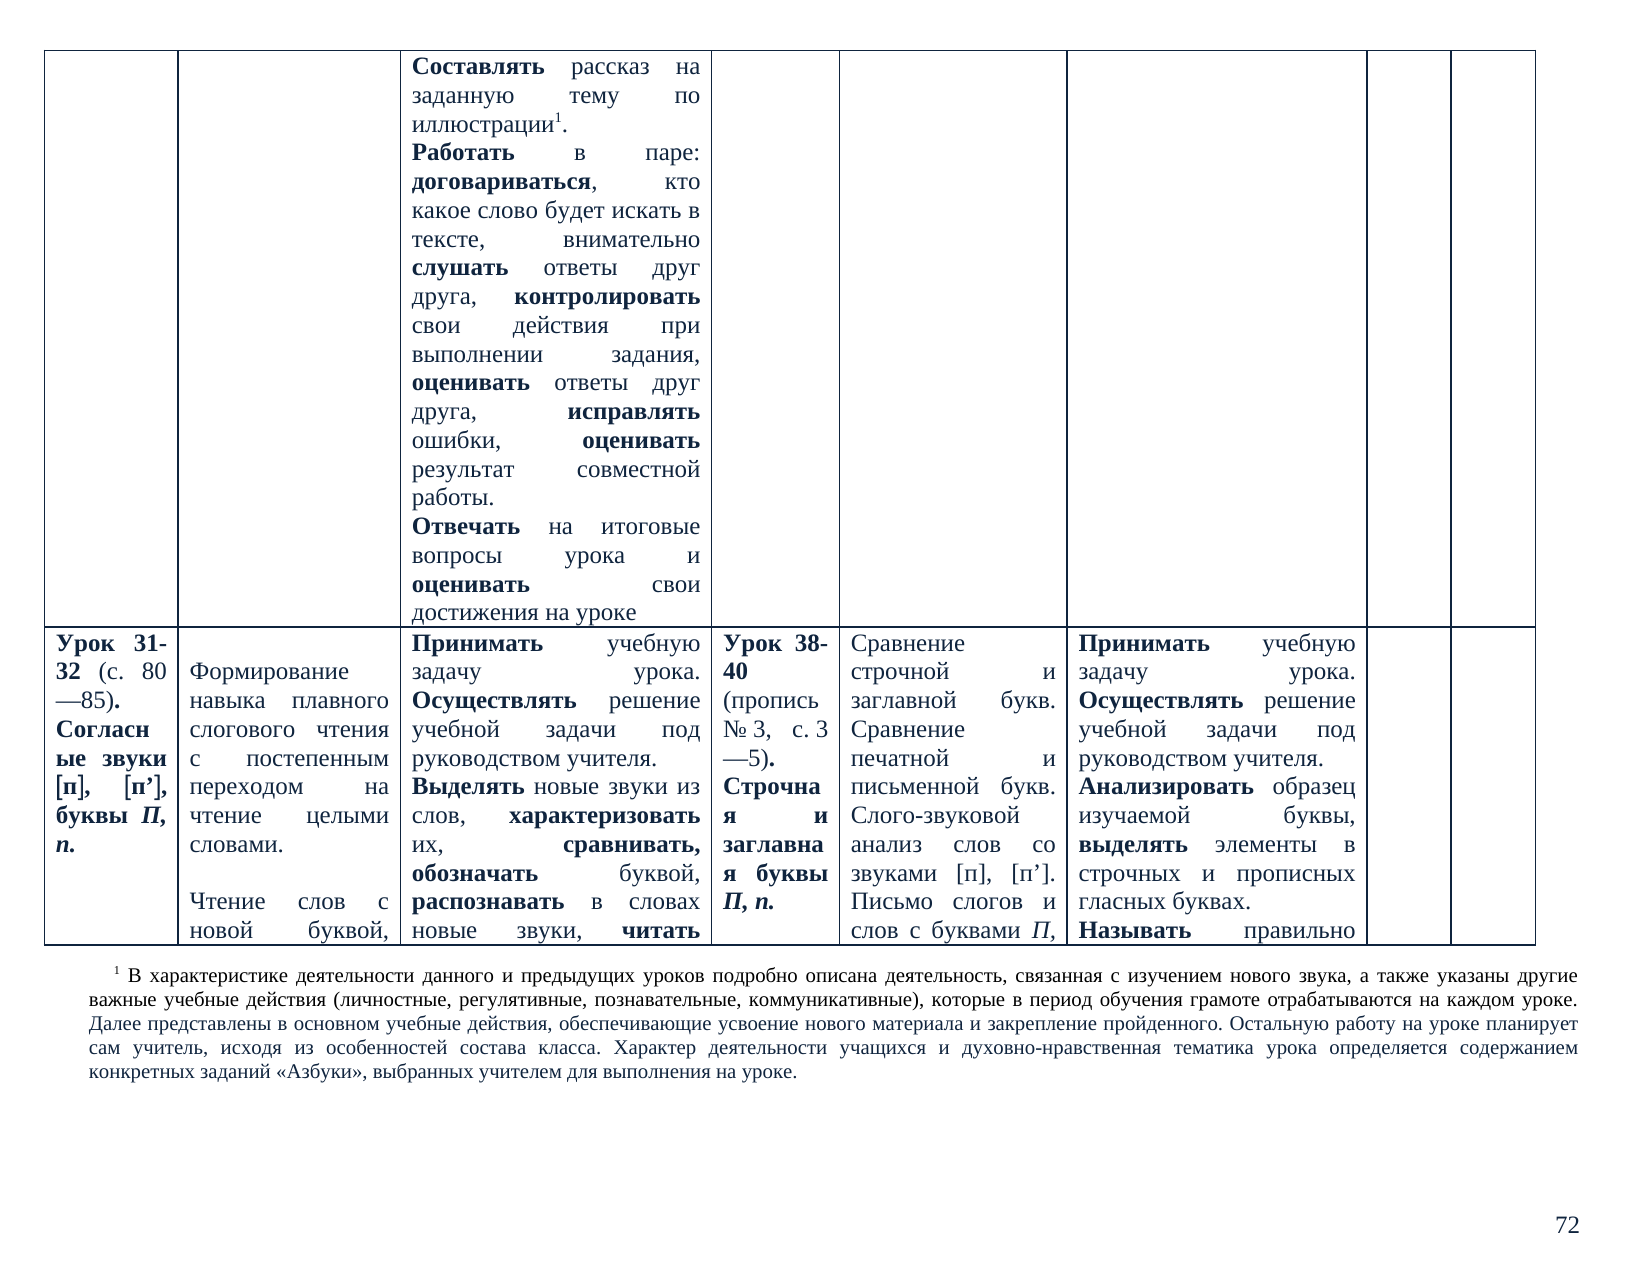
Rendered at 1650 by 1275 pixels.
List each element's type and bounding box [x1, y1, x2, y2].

table_cell [179, 51, 400, 626]
table_cell [45, 628, 177, 944]
table_cell [45, 51, 177, 626]
table_cell [712, 51, 839, 626]
table_cell [712, 628, 839, 944]
table_cell [1368, 51, 1450, 626]
table_cell [1368, 628, 1450, 944]
table_cell [840, 628, 1066, 944]
table_cell [401, 51, 711, 626]
table_cell [840, 51, 1066, 626]
table_cell [401, 628, 711, 944]
table_cell [1068, 51, 1366, 626]
table_cell [179, 628, 400, 944]
table_cell [1452, 628, 1535, 944]
table_cell [1452, 51, 1535, 626]
table_cell [1068, 628, 1366, 944]
